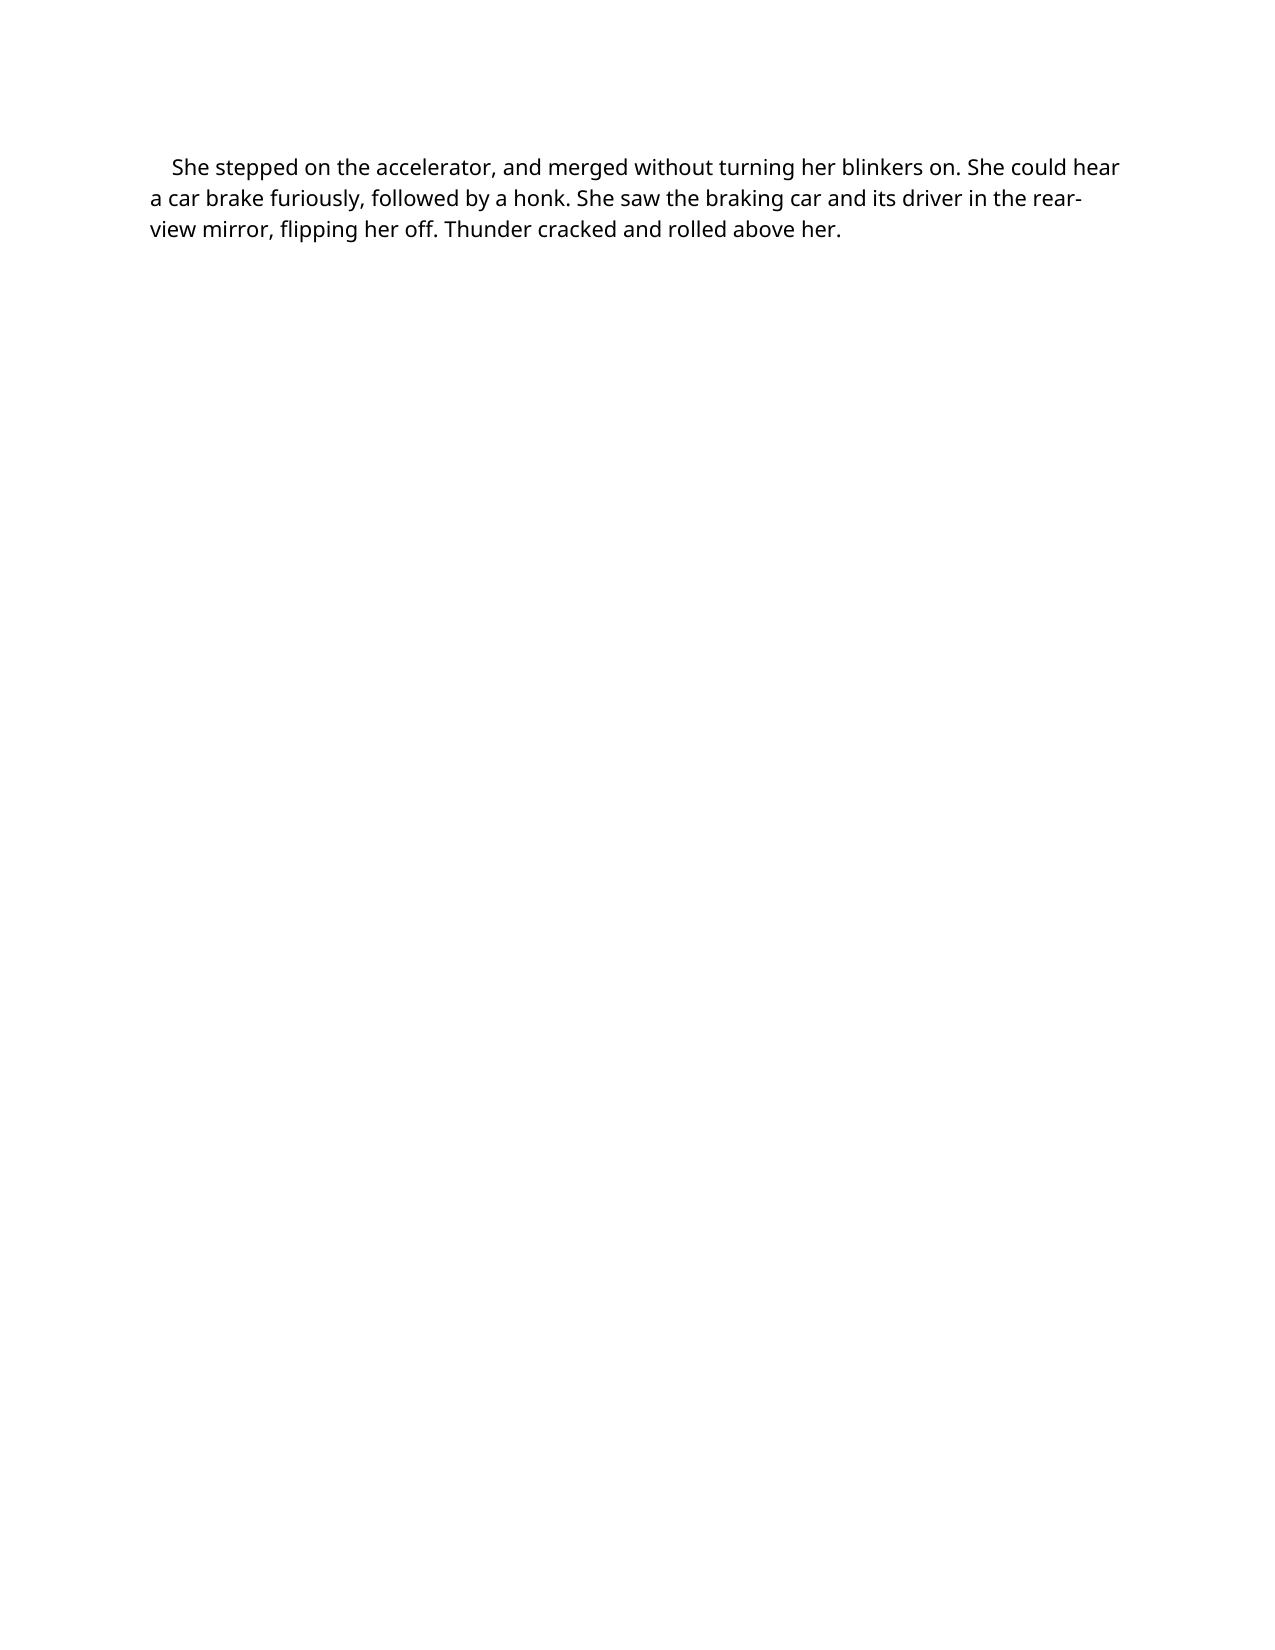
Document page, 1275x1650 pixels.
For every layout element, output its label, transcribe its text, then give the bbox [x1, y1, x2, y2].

text She stepped on the accelerator, and merged without turning her blinkers on. She could hear a car brake furiously, followed by a honk. She saw the braking car and its driver in the rear-view mirror, flipping her off. Thunder cracked and rolled above her. [150, 150, 1125, 244]
